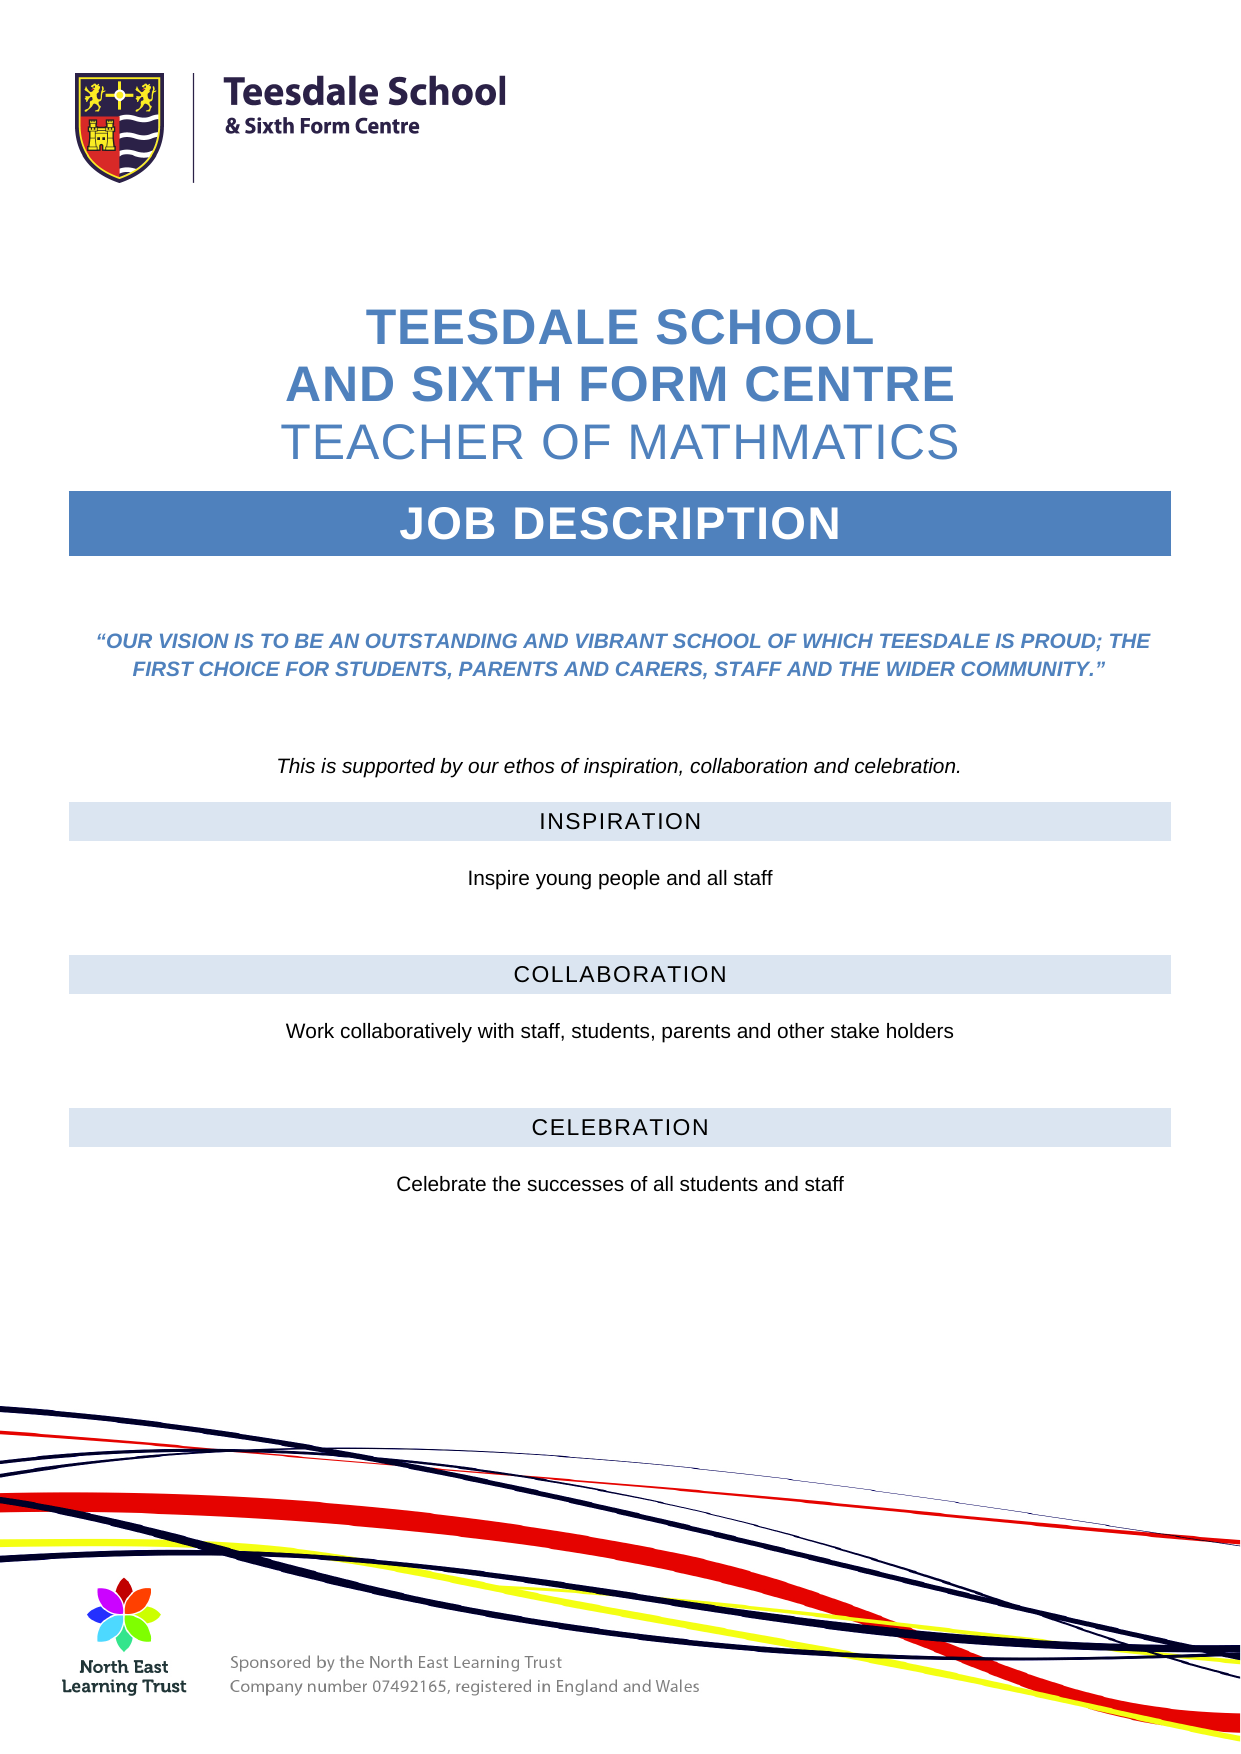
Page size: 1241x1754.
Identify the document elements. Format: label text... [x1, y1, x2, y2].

title Teacher of Mathmatics [75, 412, 1165, 470]
text Work collaboratively with staff, students, parents and other stake holders [75, 1018, 1165, 1042]
text Inspire young people and all staff [75, 865, 1165, 889]
text This is supported by our ethos of inspiration, collaboration and celebration. [75, 753, 1165, 777]
subtitle Collaboration [75, 961, 1165, 987]
picture [0, 1388, 1241, 1754]
text “Our vision is to be an outstanding and vibrant school of which Teesdale is proud; the first choice for students, parents and carers, staff and the wider community.” [75, 629, 1165, 681]
title Teesdale School [75, 297, 1165, 355]
subtitle Celebration [75, 1114, 1165, 1141]
title and Sixth Form Centre [75, 355, 1165, 412]
subtitle JOB DESCRIPTION [75, 497, 1165, 549]
text Celebrate the successes of all students and staff [75, 1172, 1165, 1196]
picture [75, 73, 506, 183]
subtitle Inspiration [75, 808, 1165, 834]
